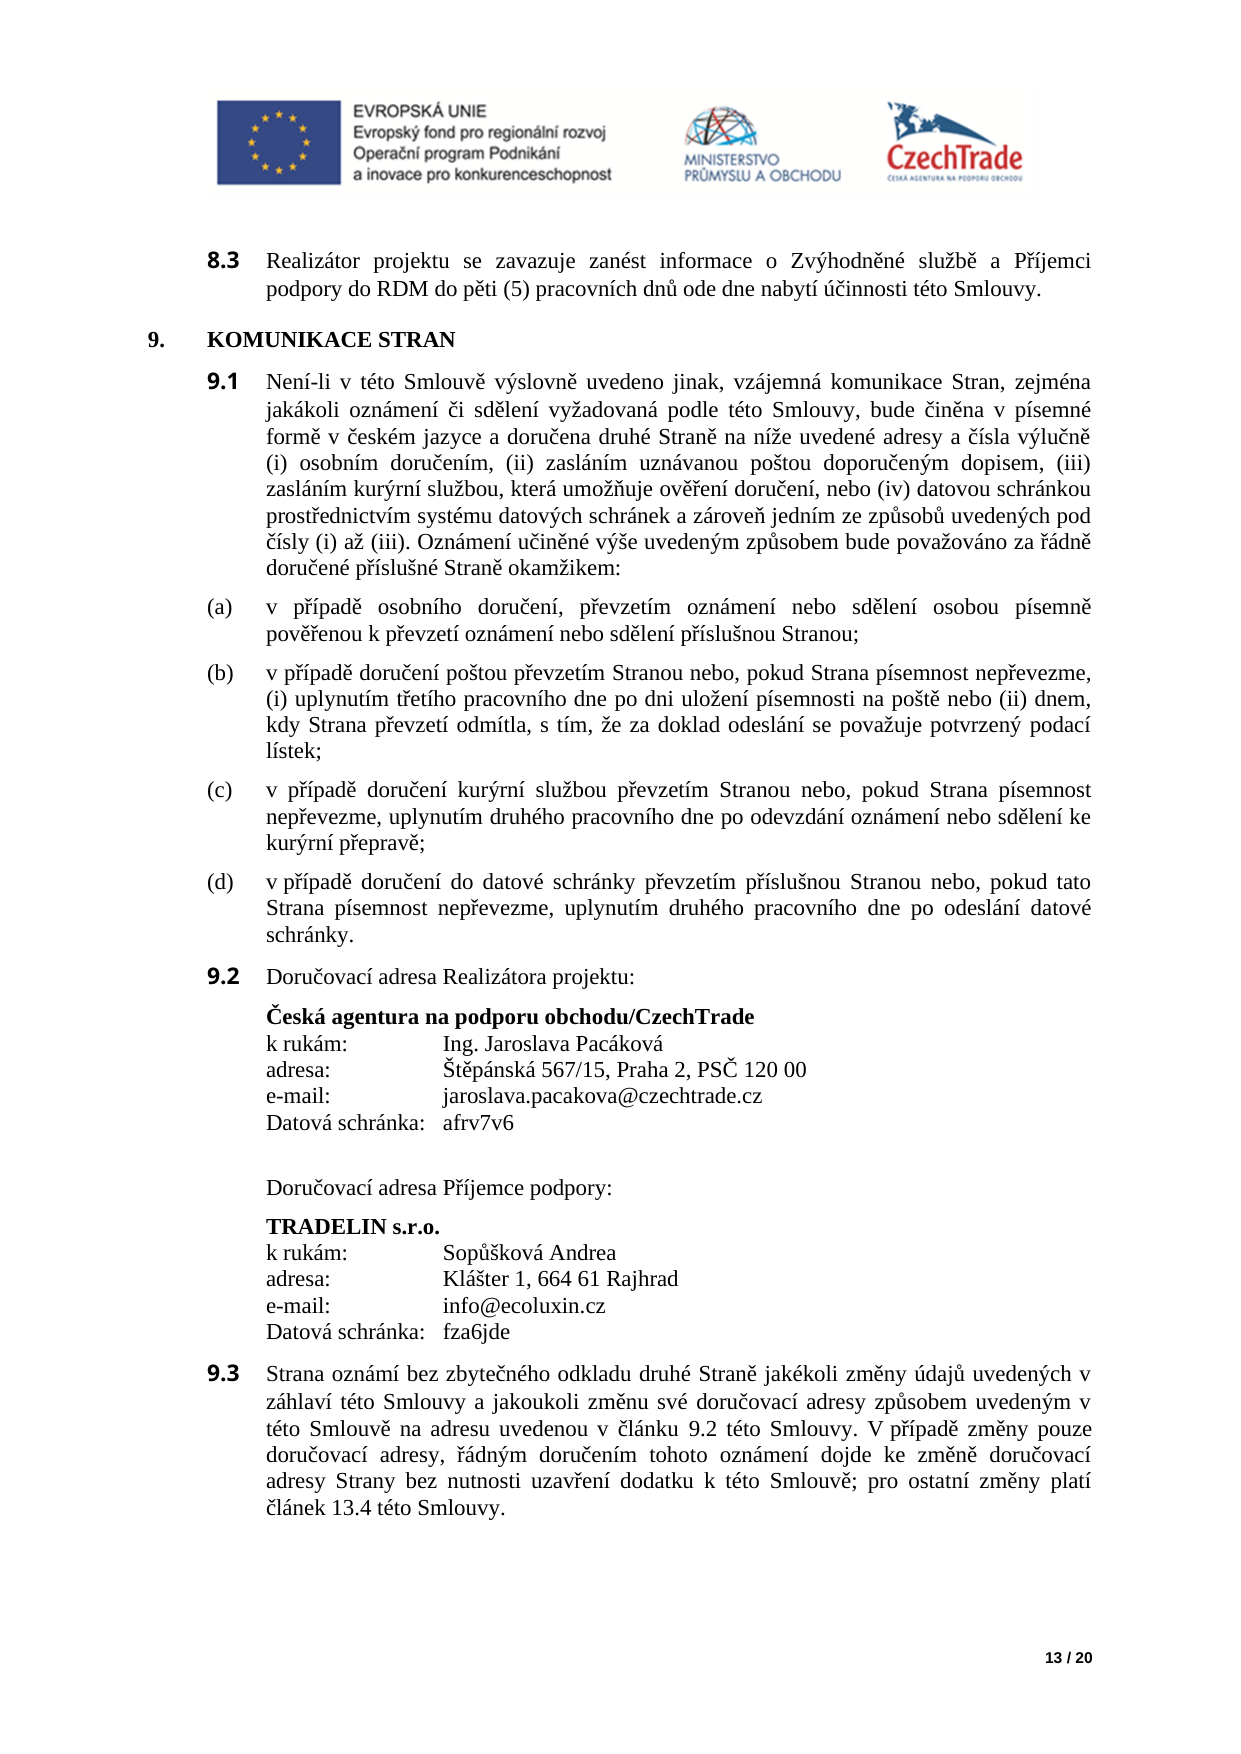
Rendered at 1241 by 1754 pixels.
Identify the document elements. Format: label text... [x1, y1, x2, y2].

text Strana oznámí bez zbytečného odkladu druhé Straně jakékoli změny údajů uvedených v záhlaví této Smlouvy a jakoukoli změnu své doručovací adresy způsobem uvedeným v této Smlouvě na adresu uvedenou v článku 9.2 této Smlouvy. V případě změny pouze doručovací adresy, řádným doručením tohoto oznámení dojde ke změně doručovací adresy Strany bez nutnosti uzavření dodatku k této Smlouvě; pro ostatní změny platí článek 13.4 této Smlouvy. [207, 1357, 1092, 1520]
text Realizátor projektu se zavazuje zanést informace o Zvýhodněné službě a Příjemci podpory do RDM do pěti (5) pracovních dnů ode dne nabytí účinnosti této Smlouvy. [207, 244, 1092, 301]
text Datová schránka: fza6jde [266, 1318, 1092, 1344]
text Česká agentura na podporu obchodu/CzechTrade k rukám: Ing. Jaroslava Pacáková adresa: Štěpánská 567/15, Praha 2, PSČ 120 00 e-mail: jaroslava.pacakova@czechtrade.cz [266, 1003, 1092, 1109]
list v případě doručení kurýrní službou převzetím Stranou nebo, pokud Strana písemnost nepřevezme, uplynutím druhého pracovního dne po odevzdání oznámení nebo sdělení ke kurýrní přepravě; [207, 776, 1092, 856]
list v případě doručení poštou převzetím Stranou nebo, pokud Strana písemnost nepřevezme, (i) uplynutím třetího pracovního dne po dni uložení písemnosti na poště nebo (ii) dnem, kdy Strana převzetí odmítla, s tím, že za doklad odeslání se považuje potvrzený podací lístek; [207, 658, 1092, 764]
text Datová schránka: afrv7v6 [266, 1109, 1092, 1135]
text Doručovací adresa Příjemce podpory: [266, 1174, 1092, 1200]
text TRADELIN s.r.o. k rukám: Sopůšková Andrea adresa: Klášter 1, 664 61 Rajhrad e-mail: info@ecoluxin.cz [266, 1213, 1092, 1318]
text Není-li v této Smlouvě výslovně uvedeno jinak, vzájemná komunikace Stran, zejména jakákoli oznámení či sdělení vyžadovaná podle této Smlouvy, bude činěna v písemné formě v českém jazyce a doručena druhé Straně na níže uvedené adresy a čísla výlučně (i) osobním doručením, (ii) zasláním uznávanou poštou doporučeným dopisem, (iii) zasláním kurýrní službou, která umožňuje ověření doručení, nebo (iv) datovou schránkou prostřednictvím systému datových schránek a zároveň jedním ze způsobů uvedených pod čísly (i) až (iii). Oznámení učiněné výše uvedeným způsobem bude považováno za řádně doručené příslušné Straně okamžikem: [207, 365, 1092, 581]
text Doručovací adresa Realizátora projektu: [207, 959, 1092, 991]
picture [205, 87, 1035, 200]
list v případě doručení do datové schránky převzetím příslušnou Stranou nebo, pokud tato Strana písemnost nepřevezme, uplynutím druhého pracovního dne po odeslání datové schránky. [207, 868, 1092, 947]
subtitle komunikace stran [148, 326, 1092, 353]
list v případě osobního doručení, převzetím oznámení nebo sdělení osobou písemně pověřenou k převzetí oznámení nebo sdělení příslušnou Stranou; [207, 593, 1092, 646]
